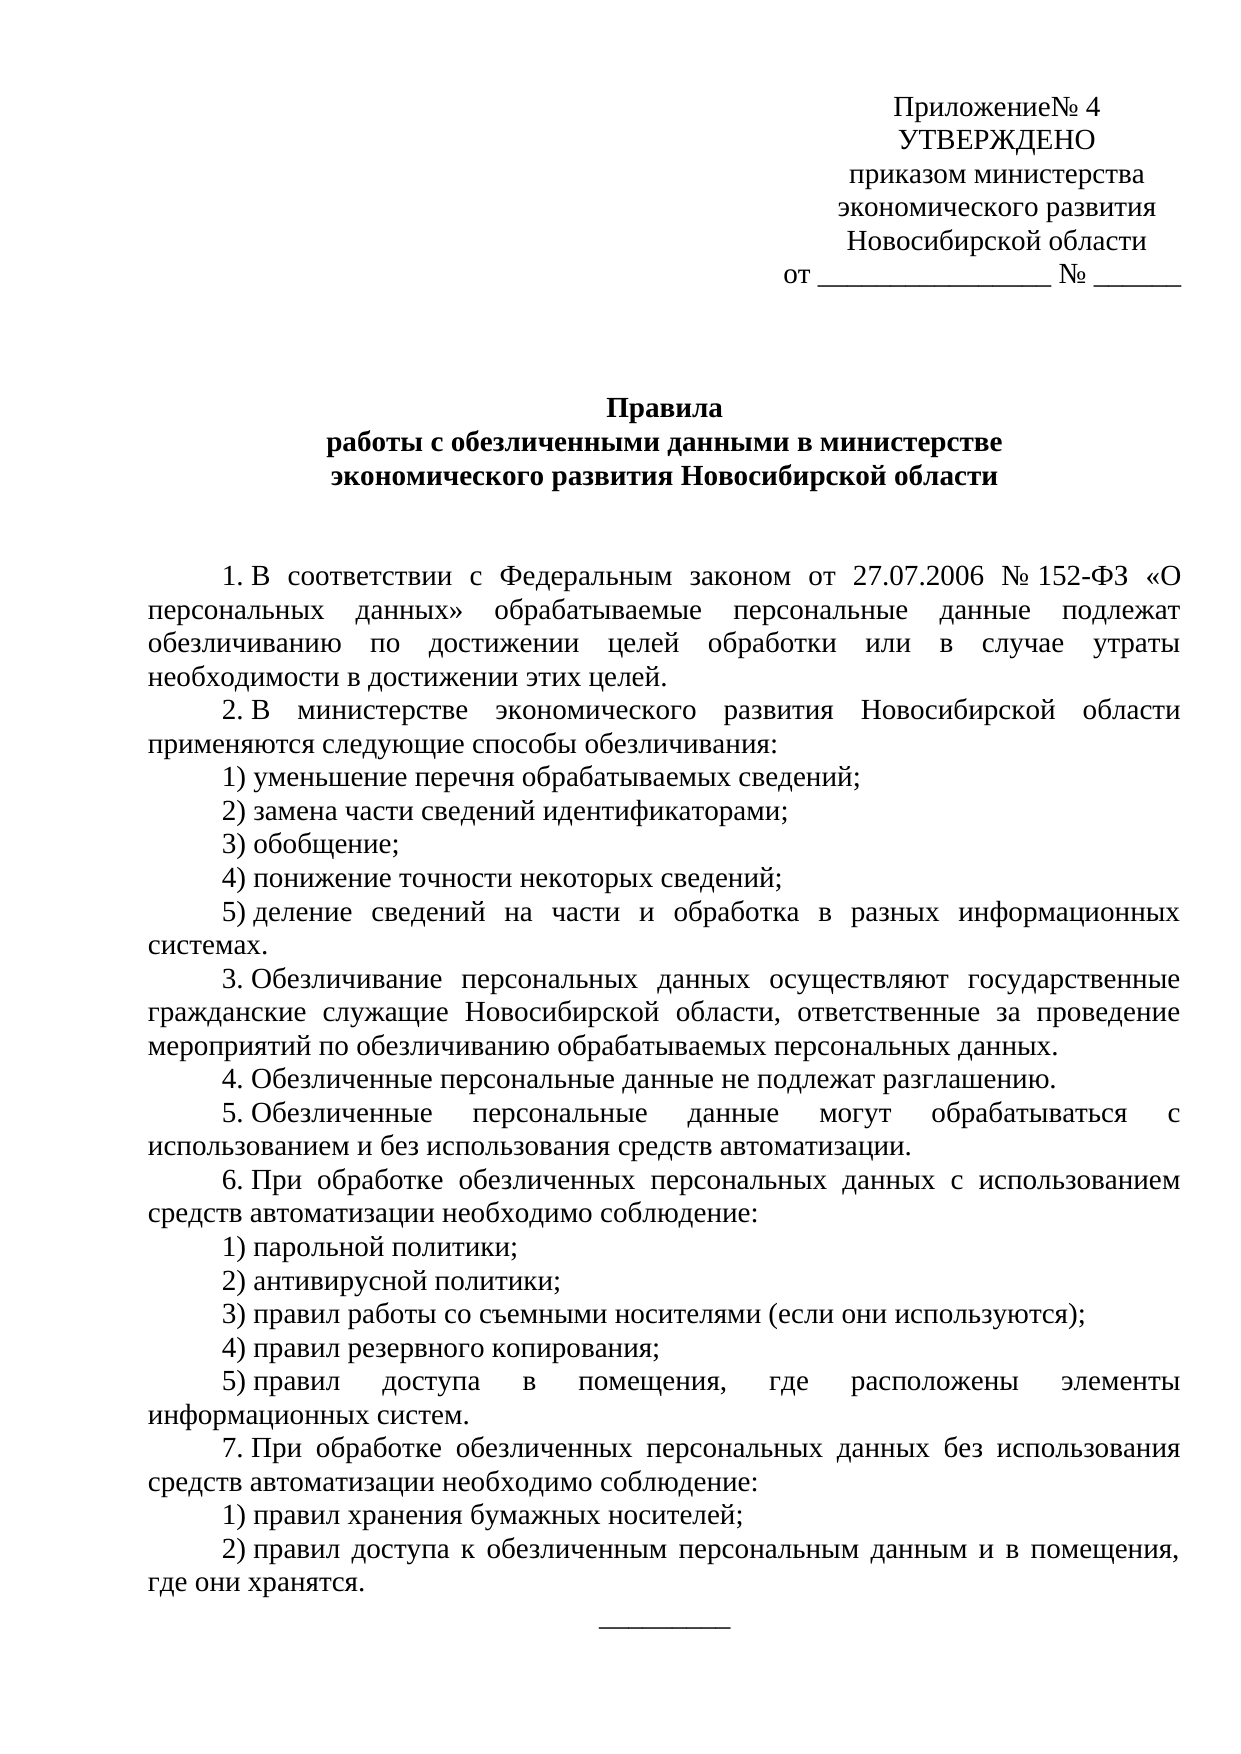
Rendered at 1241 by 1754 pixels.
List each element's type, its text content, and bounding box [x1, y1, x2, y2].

text 6. При обработке обезличенных персональных данных с использованием средств автоматизации необходимо соблюдение: [148, 1162, 1181, 1229]
text 2) правил доступа к обезличенным персональным данным и в помещения, где они хранятся. [148, 1531, 1181, 1598]
text от ________________ № ______ [783, 256, 1181, 290]
text 4) правил резервного копирования; [148, 1330, 1181, 1363]
text 3) правил работы со съемными носителями (если они используются); [148, 1296, 1181, 1330]
text 2) замена части сведений идентификаторами; [148, 793, 1181, 827]
text Приложение№ 4 [812, 89, 1181, 122]
text 2) антивирусной политики; [148, 1263, 1181, 1296]
text 5) правил доступа в помещения, где расположены элементы информационных систем. [148, 1363, 1181, 1430]
text УТВЕРЖДЕНО [812, 122, 1181, 156]
text 7. При обработке обезличенных персональных данных без использования средств автоматизации необходимо соблюдение: [148, 1430, 1181, 1497]
text 5) деление сведений на части и обработка в разных информационных системах. [148, 894, 1181, 961]
text 4. Обезличенные персональные данные не подлежат разглашению. [148, 1061, 1181, 1095]
text 3) обобщение; [148, 827, 1181, 860]
text _________ [148, 1598, 1181, 1632]
text 1) правил хранения бумажных носителей; [148, 1497, 1181, 1531]
text работы с обезличенными данными в министерстве [148, 424, 1181, 458]
text 1. В соответствии с Федеральным законом от 27.07.2006 № 152-ФЗ «О персональных данных» обрабатываемые персональные данные подлежат обезличиванию по достижении целей обработки или в случае утраты необходимости в достижении этих целей. [148, 558, 1181, 692]
text 4) понижение точности некоторых сведений; [148, 860, 1181, 894]
text 2. В министерстве экономического развития Новосибирской области применяются следующие способы обезличивания: [148, 692, 1181, 759]
text 1) парольной политики; [148, 1229, 1181, 1263]
text экономического развития Новосибирской области [148, 458, 1181, 491]
text 3. Обезличивание персональных данных осуществляют государственные гражданские служащие Новосибирской области, ответственные за проведение мероприятий по обезличиванию обрабатываемых персональных данных. [148, 961, 1181, 1061]
text приказом министерства экономического развития Новосибирской области [812, 156, 1181, 256]
text Правила [148, 391, 1181, 424]
text 5. Обезличенные персональные данные могут обрабатываться с использованием и без использования средств автоматизации. [148, 1095, 1181, 1162]
text 1) уменьшение перечня обрабатываемых сведений; [148, 759, 1181, 793]
